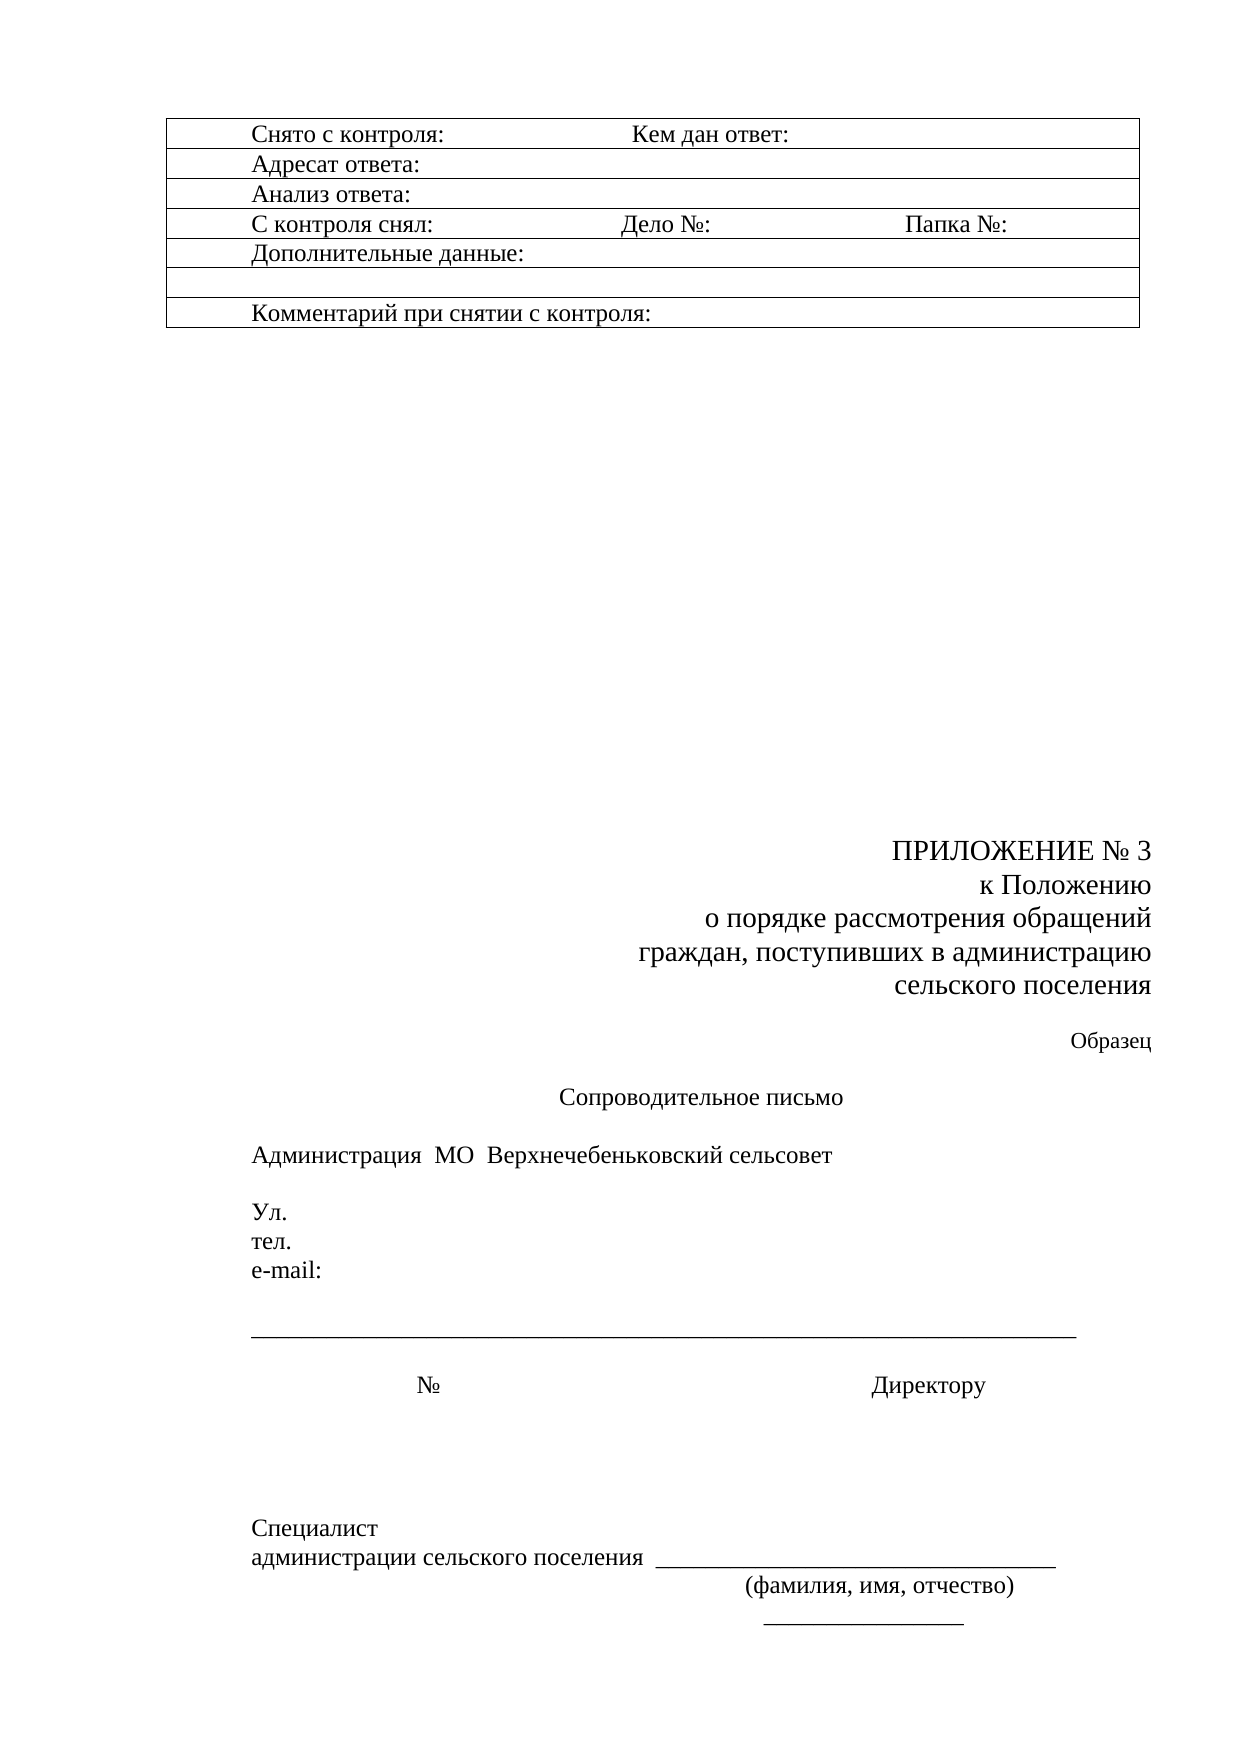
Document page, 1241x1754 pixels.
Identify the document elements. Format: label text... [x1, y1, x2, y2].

text ПРИЛОЖЕНИЕ № 3 [177, 833, 1152, 867]
text тел. [177, 1226, 1152, 1255]
table_cell [167, 268, 1139, 297]
text __________________________________________________________________ [177, 1312, 1152, 1341]
text сельского поселения [177, 967, 1152, 1001]
text Специалист [177, 1513, 1152, 1542]
table_cell С контроля снял: Дело №: Папка №: [167, 209, 1139, 237]
text Ул. [177, 1197, 1152, 1226]
text № Директору [177, 1370, 1152, 1399]
text Образец [177, 1027, 1152, 1054]
text e-mail: [177, 1255, 1152, 1284]
text Администрация МО Верхнечебеньковский сельсовет [177, 1140, 1152, 1169]
text ________________ [177, 1599, 1152, 1628]
text (фамилия, имя, отчество) [177, 1571, 1152, 1599]
table_cell Адресат ответа: [167, 149, 1139, 178]
table_cell Дополнительные данные: [167, 239, 1139, 267]
text к Положению [177, 867, 1152, 900]
text граждан, поступивших в администрацию [177, 934, 1152, 967]
text Сопроводительное письмо [177, 1082, 1152, 1111]
table_cell Анализ ответа: [167, 179, 1139, 208]
table_cell Снято с контроля: Кем дан ответ: [167, 119, 1139, 148]
text о порядке рассмотрения обращений [177, 900, 1152, 934]
text администрации сельского поселения ________________________________ [177, 1542, 1152, 1571]
table_cell Комментарий при снятии с контроля: [167, 298, 1139, 327]
